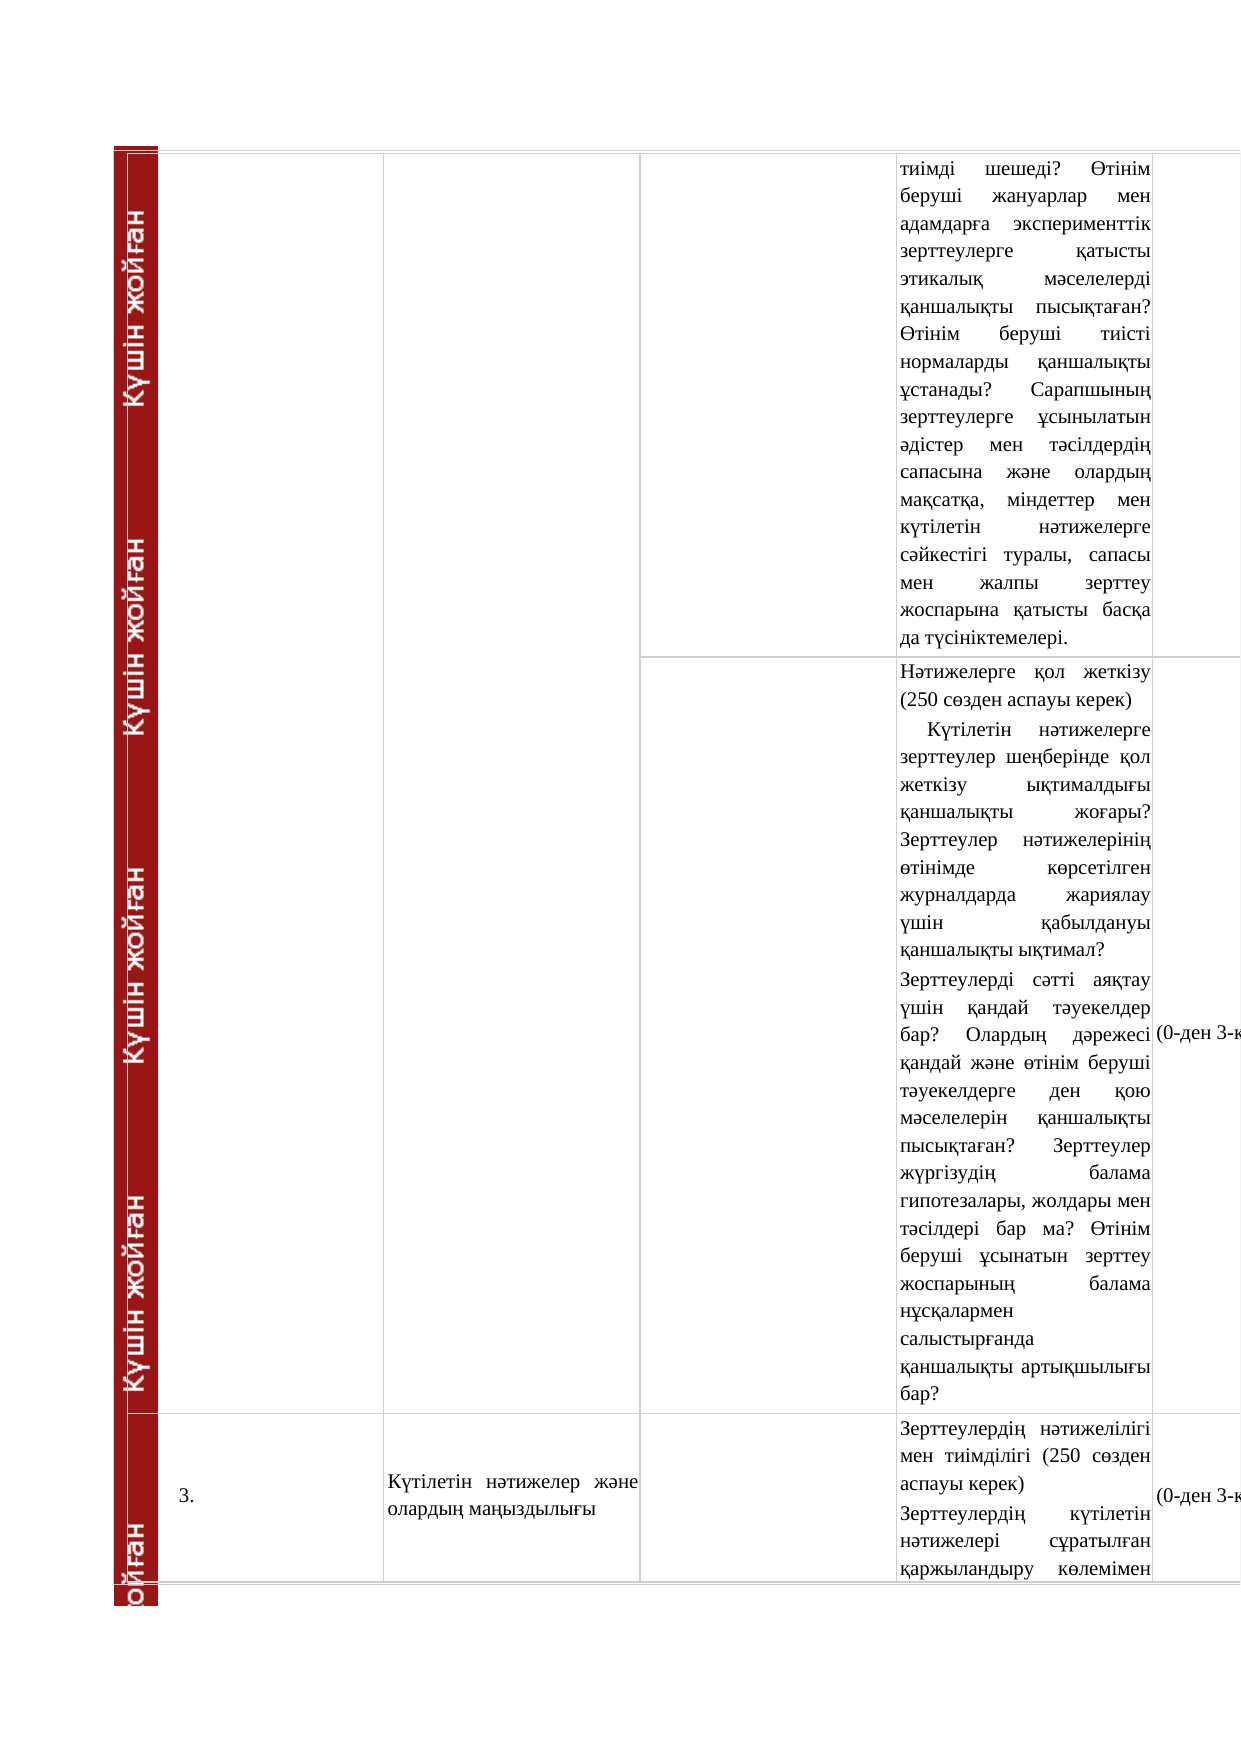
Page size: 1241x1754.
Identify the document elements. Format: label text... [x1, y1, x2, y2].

picture [114, 146, 158, 150]
picture [114, 1585, 158, 1606]
